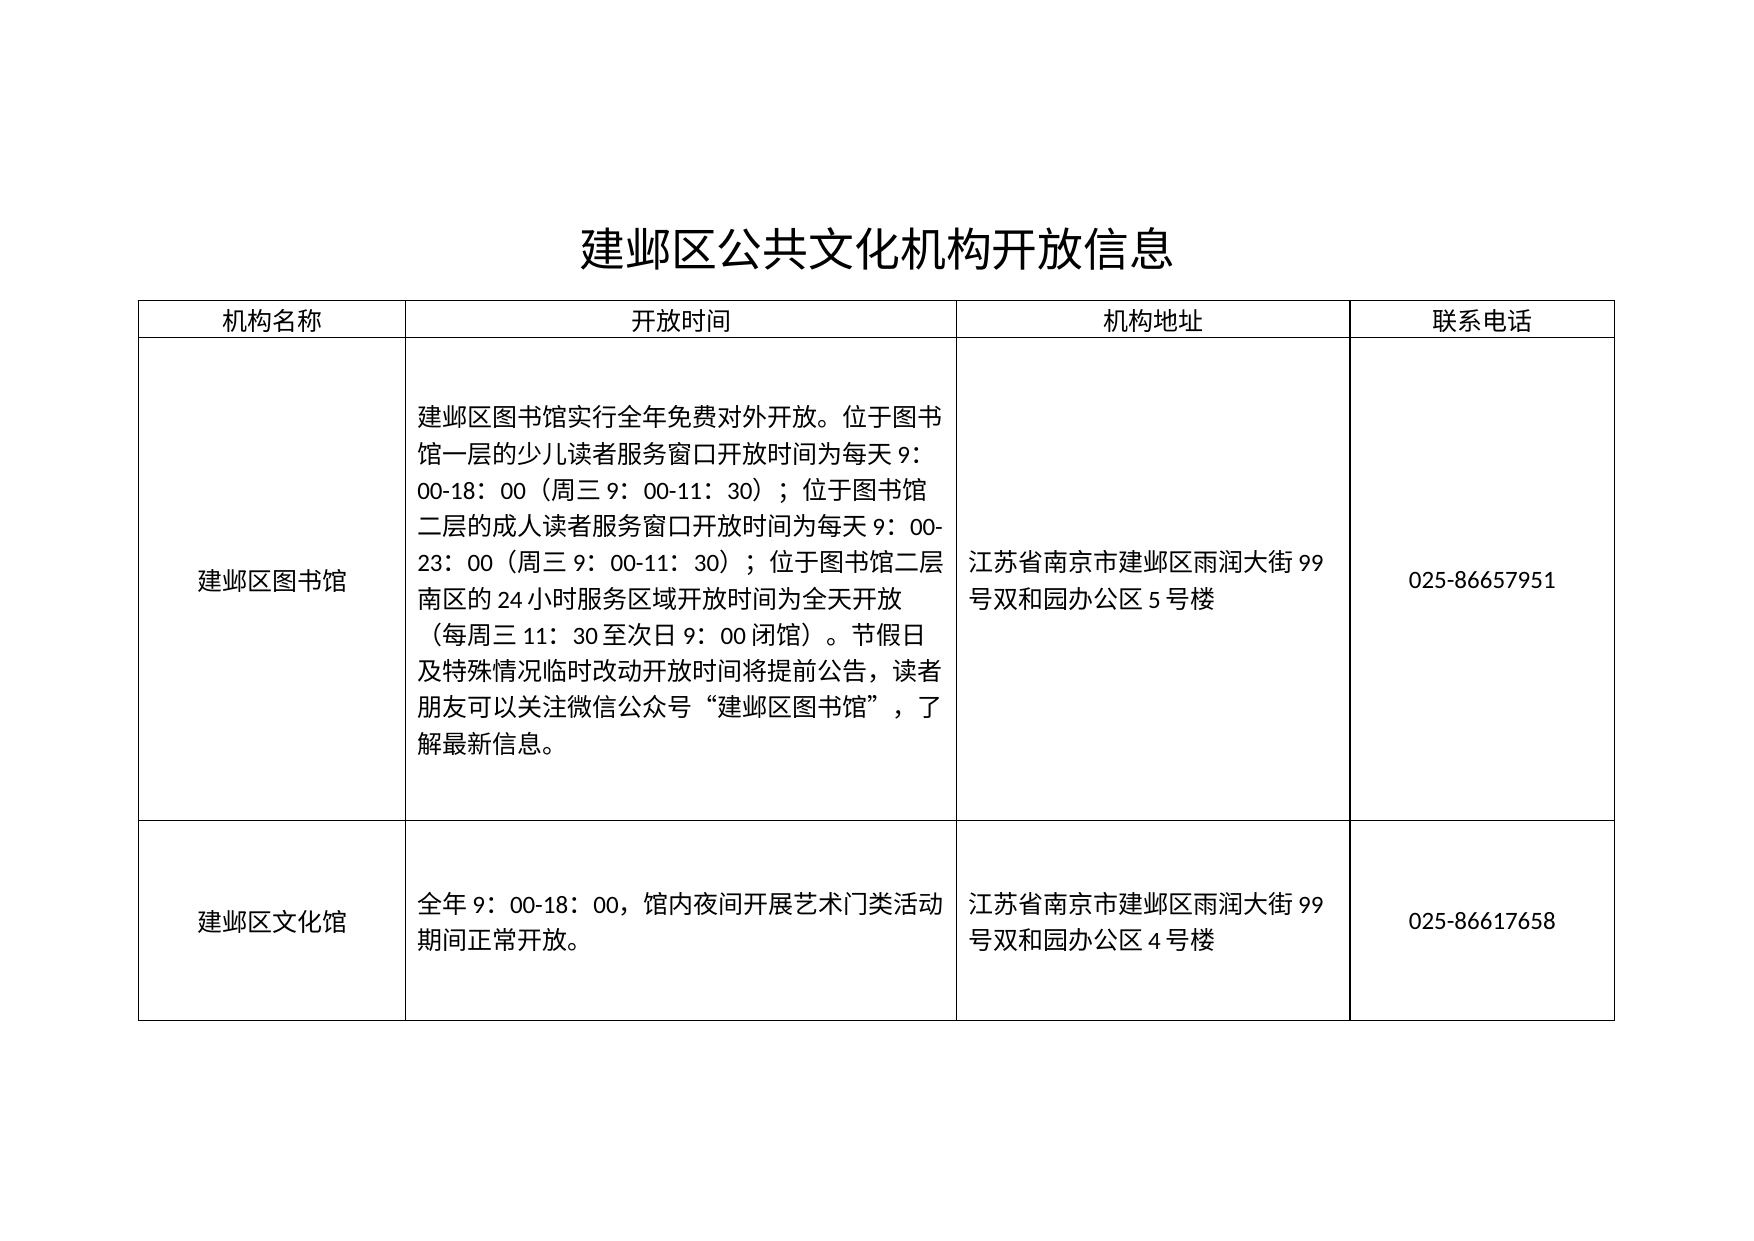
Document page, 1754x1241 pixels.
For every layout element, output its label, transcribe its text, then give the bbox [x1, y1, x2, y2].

table_cell 全年9：00-18：00，馆内夜间开展艺术门类活动期间正常开放。 [406, 821, 956, 1020]
table_cell 江苏省南京市建邺区雨润大街99号双和园办公区4号楼 [957, 821, 1349, 1020]
table_header 联系电话 [1351, 301, 1614, 337]
table_cell 建邺区图书馆实行全年免费对外开放。位于图书馆一层的少儿读者服务窗口开放时间为每天9：00-18：00（周三9：00-11：30）；位于图书馆二层的成人读者服务窗口开放时间为每天9：00-23：00（周三9：00-11：30）；位于图书馆二层南区的24小时服务区域开放时间为全天开放（每周三11：30至次日9：00闭馆）。节假日及特殊情况临时改动开放时间将提前公告，读者朋友可以关注微信公众号“建邺区图书馆”，了解最新信息。 [406, 338, 956, 820]
table_header 机构名称 [139, 301, 405, 337]
table_cell 建邺区图书馆 [139, 338, 405, 820]
table_cell 025-86617658 [1351, 821, 1614, 1020]
table_header 机构地址 [957, 301, 1349, 337]
table_cell 025-86657951 [1351, 338, 1614, 820]
table_header 开放时间 [406, 301, 956, 337]
text 建邺区公共文化机构开放信息 [150, 198, 1604, 295]
table_cell 江苏省南京市建邺区雨润大街99号双和园办公区5号楼 [957, 338, 1349, 820]
table_cell 建邺区文化馆 [139, 821, 405, 1020]
